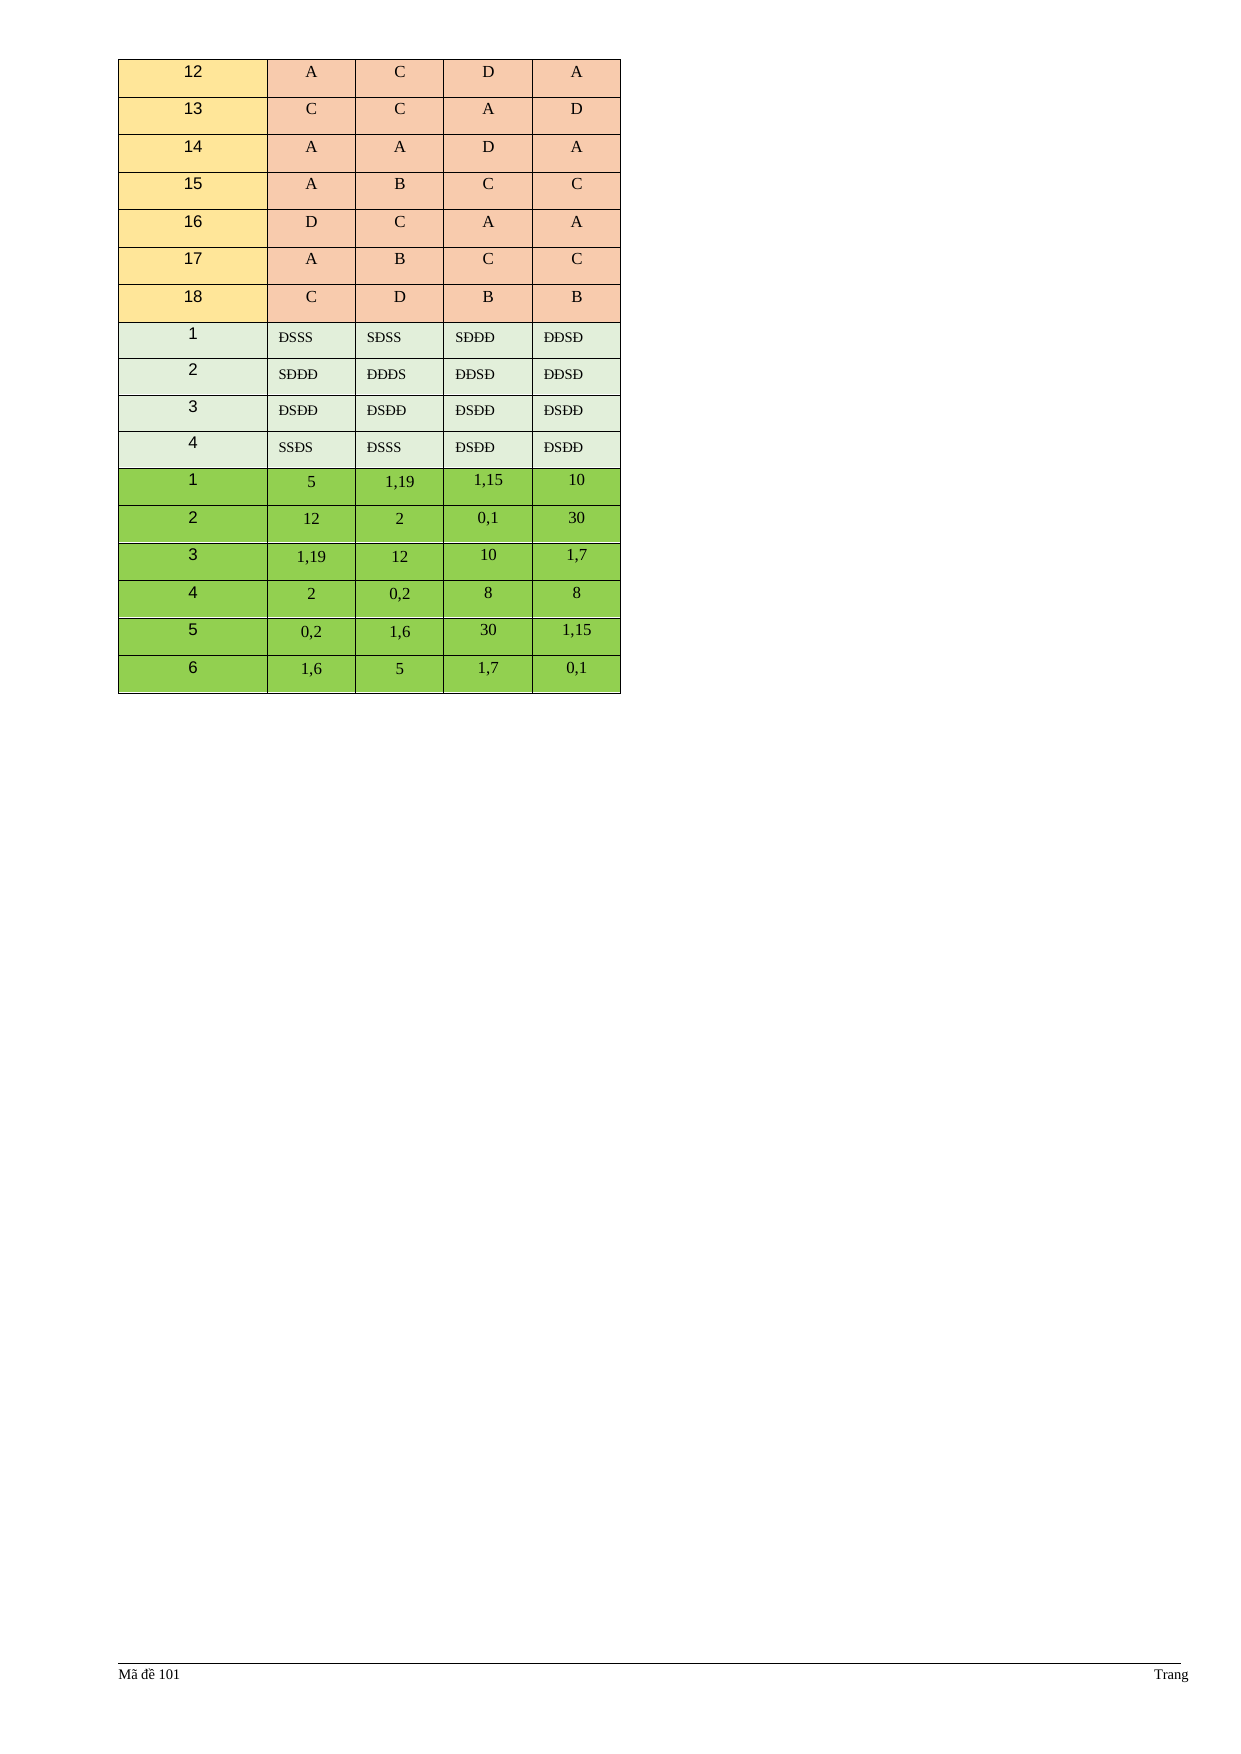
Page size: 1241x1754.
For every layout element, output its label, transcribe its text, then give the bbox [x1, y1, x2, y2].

table_cell A [268, 248, 355, 284]
table_cell C [268, 285, 355, 322]
table_cell B [444, 285, 532, 322]
table_cell C [356, 60, 443, 97]
table_cell 1 [119, 323, 267, 358]
table_cell A [268, 60, 355, 97]
table_cell ĐĐĐS [356, 359, 443, 394]
table_cell ĐSĐĐ [533, 396, 620, 431]
table_cell 13 [119, 98, 267, 134]
table_cell ĐSĐĐ [444, 432, 532, 467]
table_cell ĐSĐĐ [533, 432, 620, 467]
table_cell B [356, 173, 443, 209]
table_cell 1,15 [533, 619, 620, 655]
table_cell C [356, 210, 443, 247]
table_cell SĐĐĐ [444, 323, 532, 358]
table_cell 1,15 [444, 469, 532, 505]
table_cell A [533, 210, 620, 247]
table_cell 2 [268, 581, 355, 617]
table_cell 1,6 [356, 619, 443, 655]
table_cell 30 [444, 619, 532, 655]
table_cell 15 [119, 173, 267, 209]
table_cell 3 [119, 544, 267, 580]
table_cell B [356, 248, 443, 284]
table_cell ĐĐSĐ [533, 359, 620, 394]
table_cell A [533, 135, 620, 172]
table_cell 8 [444, 581, 532, 617]
table_cell 0,2 [356, 581, 443, 617]
table_cell 1,6 [268, 656, 355, 692]
table_cell A [268, 135, 355, 172]
table_cell SĐSS [356, 323, 443, 358]
table_cell D [356, 285, 443, 322]
table_cell ĐĐSĐ [533, 323, 620, 358]
table_cell 0,1 [444, 506, 532, 542]
table_cell 17 [119, 248, 267, 284]
table_cell D [533, 98, 620, 134]
table_cell 4 [119, 432, 267, 467]
table_cell 8 [533, 581, 620, 617]
table_cell A [533, 60, 620, 97]
table_cell 14 [119, 135, 267, 172]
table_cell 1,19 [356, 469, 443, 505]
table_cell C [356, 98, 443, 134]
table_cell 5 [356, 656, 443, 692]
table_cell B [533, 285, 620, 322]
table_cell 2 [119, 359, 267, 394]
table_cell 1,7 [444, 656, 532, 692]
table_cell 30 [533, 506, 620, 542]
table_cell A [444, 210, 532, 247]
table_cell A [444, 98, 532, 134]
table_cell 12 [119, 60, 267, 97]
table_cell 2 [119, 506, 267, 542]
table_cell ĐĐSĐ [444, 359, 532, 394]
table_cell 18 [119, 285, 267, 322]
table_cell 12 [268, 506, 355, 542]
table_cell 4 [119, 581, 267, 617]
table_cell 1 [119, 469, 267, 505]
table_cell 10 [444, 544, 532, 580]
table_cell C [533, 248, 620, 284]
table_cell A [356, 135, 443, 172]
table_cell ĐSĐĐ [268, 396, 355, 431]
table_cell 16 [119, 210, 267, 247]
table_cell 1,19 [268, 544, 355, 580]
table_cell 3 [119, 396, 267, 431]
table_cell C [444, 173, 532, 209]
table_cell 0,2 [268, 619, 355, 655]
table_cell 0,1 [533, 656, 620, 692]
table_cell A [268, 173, 355, 209]
table_cell ĐSĐĐ [444, 396, 532, 431]
table_cell C [268, 98, 355, 134]
table_cell ĐSSS [268, 323, 355, 358]
table_cell D [268, 210, 355, 247]
table_cell 6 [119, 656, 267, 692]
table_cell SĐĐĐ [268, 359, 355, 394]
table_cell 10 [533, 469, 620, 505]
table_cell SSĐS [268, 432, 355, 467]
table_cell D [444, 135, 532, 172]
table_cell ĐSSS [356, 432, 443, 467]
table_cell C [533, 173, 620, 209]
table_cell D [444, 60, 532, 97]
table_cell 1,7 [533, 544, 620, 580]
table_cell C [444, 248, 532, 284]
table_cell 5 [119, 619, 267, 655]
table_cell 2 [356, 506, 443, 542]
table_cell 12 [356, 544, 443, 580]
table_cell ĐSĐĐ [356, 396, 443, 431]
table_cell 5 [268, 469, 355, 505]
